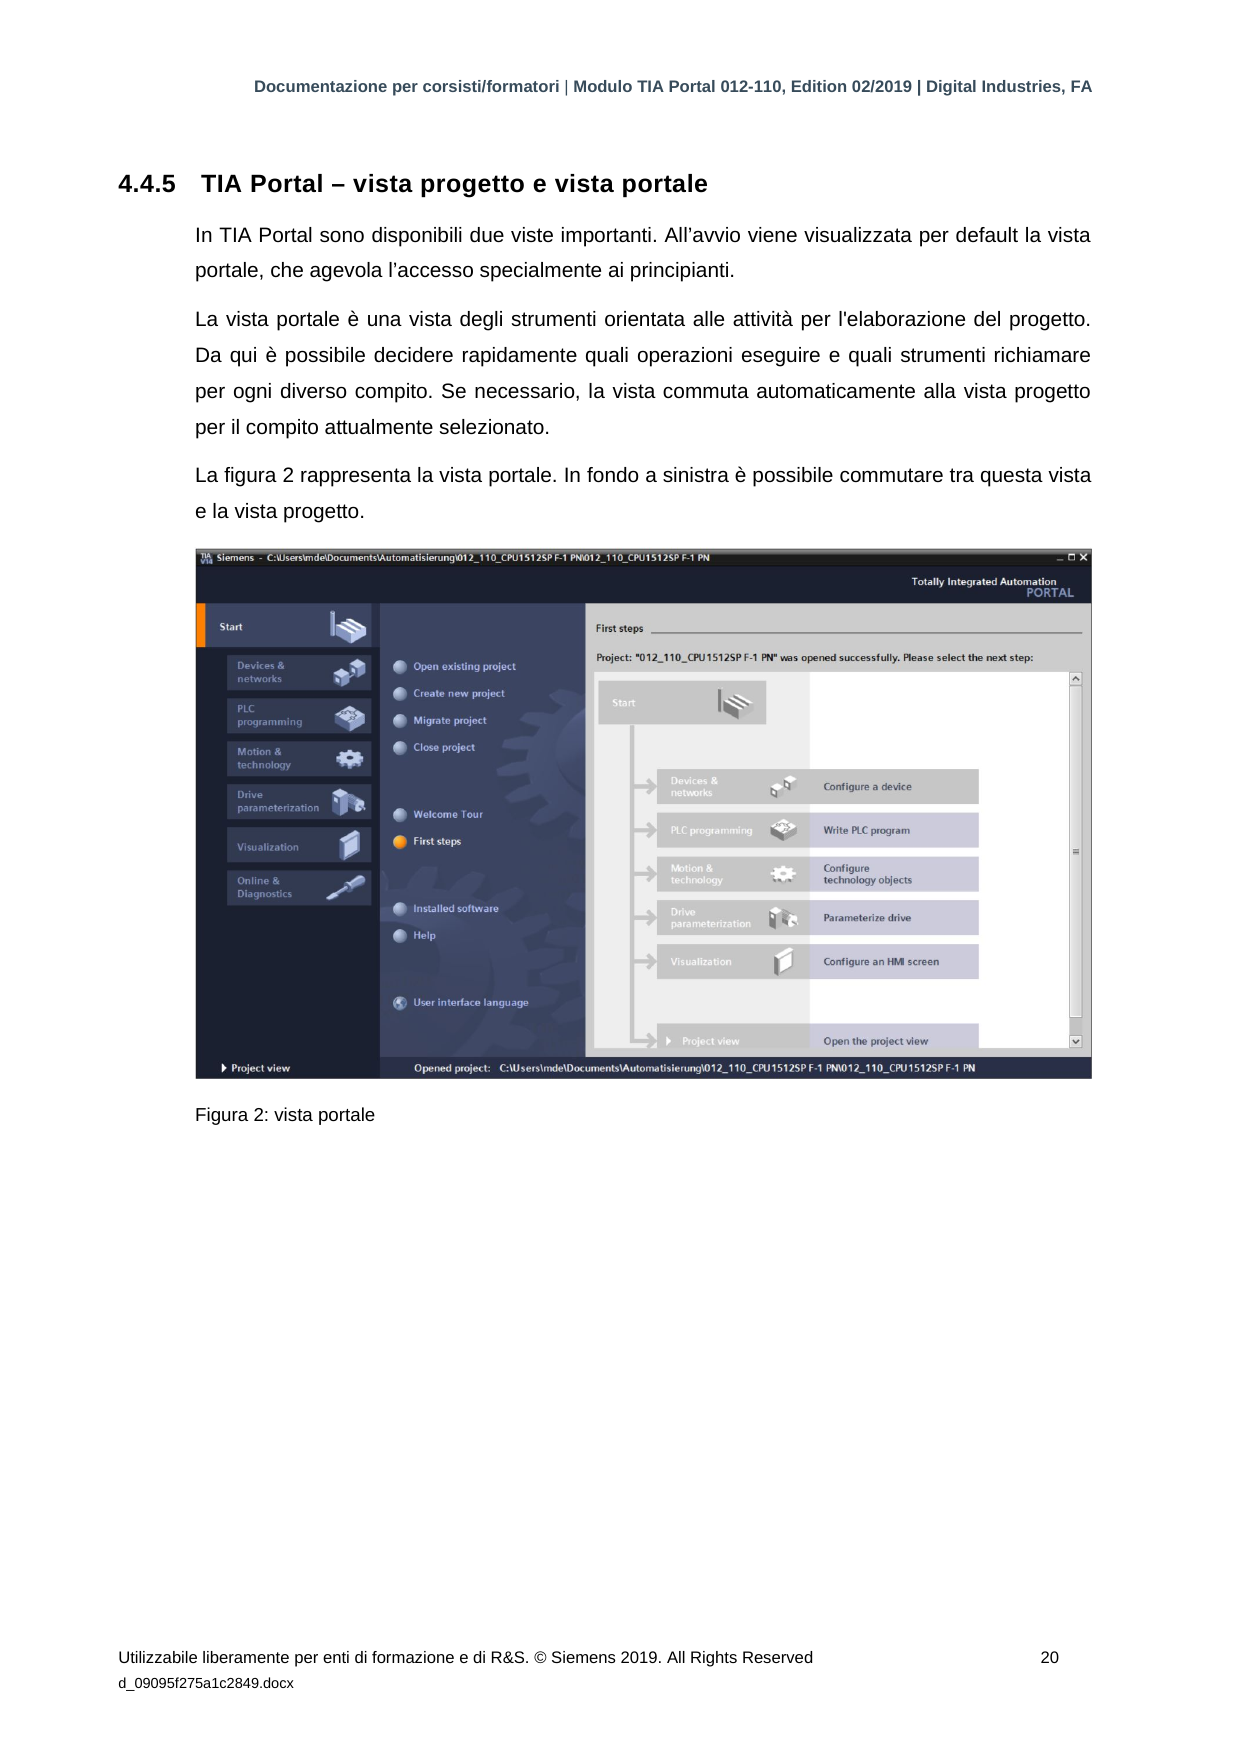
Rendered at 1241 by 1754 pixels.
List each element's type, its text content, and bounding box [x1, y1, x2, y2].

picture [194, 547, 1093, 1080]
text La vista portale è una vista degli strumenti orientata alle attività per l'elaborazione del progetto. Da qui è possibile decidere rapidamente quali operazioni eseguire e quali strumenti richiamare per ogni diverso compito. Se necessario, la vista commuta automaticamente alla vista progetto per il compito attualmente selezionato. [195, 307, 1092, 438]
text In TIA Portal sono disponibili due viste importanti. All’avvio viene visualizzata per default la vista portale, che agevola l’accesso specialmente ai principianti. [195, 222, 1092, 282]
text Figura 2: vista portale [195, 1104, 1092, 1125]
subtitle TIA Portal – vista progetto e vista portale [118, 168, 1092, 197]
text La figura 2 rappresenta la vista portale. In fondo a sinistra è possibile commutare tra questa vista e la vista progetto. [195, 463, 1092, 523]
